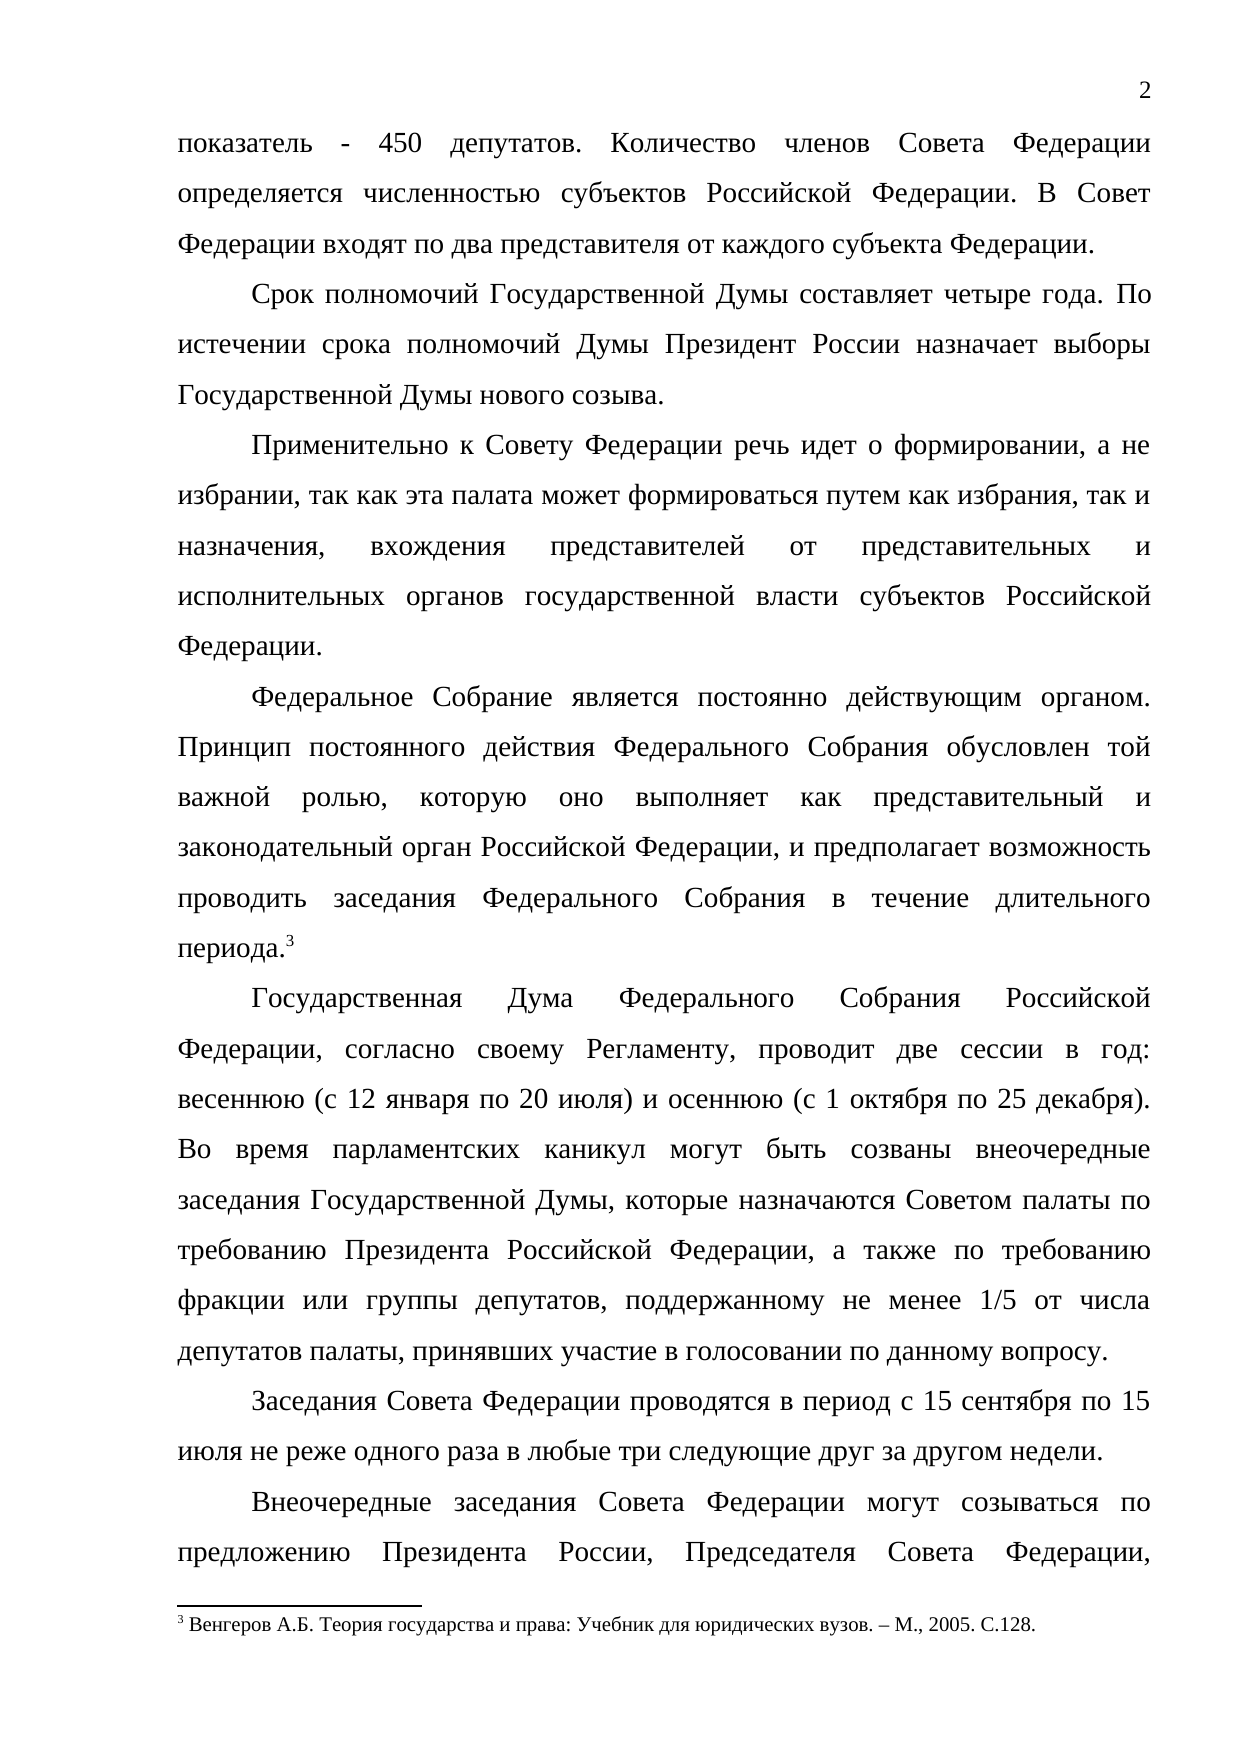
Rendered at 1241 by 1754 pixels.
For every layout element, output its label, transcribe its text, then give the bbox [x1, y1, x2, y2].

text Федеральное Собрание является постоянно действующим органом. Принцип постоянного действия Федерального Собрания обусловлен той важной ролью, которую оно выполняет как представительный и законодательный орган Российской Федерации, и предполагает возможность проводить заседания Федерального Собрания в течение длительного периода. [177, 679, 1152, 964]
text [177, 1484, 1152, 1567]
text Срок полномочий Государственной Думы составляет четыре года. По истечении срока полномочий Думы Президент России назначает выборы Государственной Думы нового созыва. [177, 276, 1152, 410]
text Государственная Дума Федерального Собрания Российской Федерации, согласно своему Регламенту, проводит две сессии в год: весеннюю (с 12 января по 20 июля) и осеннюю (с 1 октября по 25 декабря). Во время парламентских каникул могут быть созваны внеочередные заседания Государственной Думы, которые назначаются Советом палаты по требованию Президента Российской Федерации, а также по требованию фракции или группы депутатов, поддержанному не менее 1/5 от числа депутатов палаты, принявших участие в голосовании по данному вопросу. [177, 981, 1152, 1366]
text Заседания Совета Федерации проводятся в период с 15 сентября по 15 июля не реже одного раза в любые три следующие друг за другом недели. [177, 1383, 1152, 1467]
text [177, 125, 1152, 259]
text Применительно к Совету Федерации речь идет о формировании, а не избрании, так как эта палата может формироваться путем как избрания, так и назначения, вхождения представителей от представительных и исполнительных органов государственной власти субъектов Российской Федерации. [177, 427, 1152, 662]
